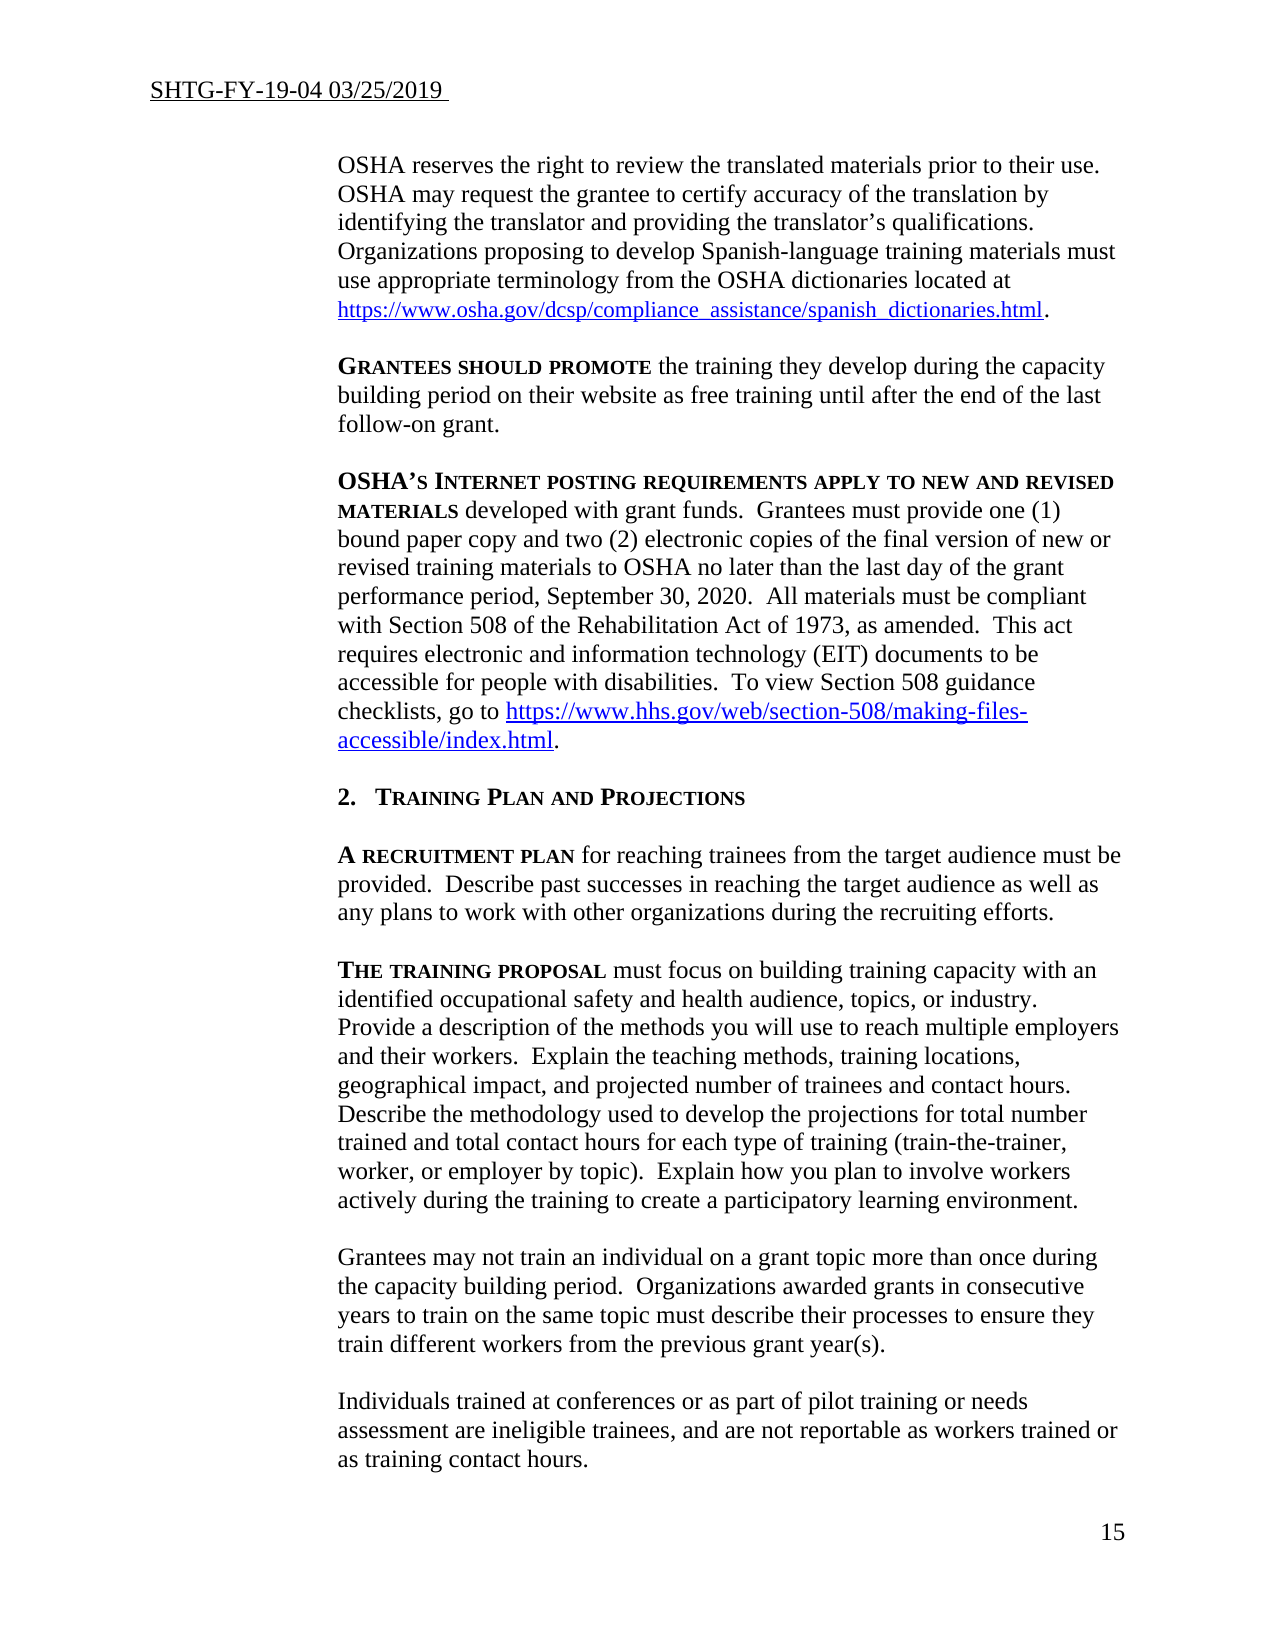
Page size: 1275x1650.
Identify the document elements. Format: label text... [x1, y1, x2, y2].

text Grantees may not train an individual on a grant topic more than once during the capacity building period. Organizations awarded grants in consecutive years to train on the same topic must describe their processes to ensure they train different workers from the previous grant year(s). [337, 1242, 1125, 1357]
list Training Plan and Projections [337, 782, 1125, 811]
text A recruitment plan for reaching trainees from the target audience must be provided. Describe past successes in reaching the target audience as well as any plans to work with other organizations during the recruiting efforts. [337, 840, 1125, 926]
text Grantees should promote the training they develop during the capacity building period on their website as free training until after the end of the last follow-on grant. [337, 351, 1125, 437]
text OSHA’s Internet posting requirements apply to new and revised materials developed with grant funds. Grantees must provide one (1) bound paper copy and two (2) electronic copies of the final version of new or revised training materials to OSHA no later than the last day of the grant performance period, September 30, 2020. All materials must be compliant with Section 508 of the Rehabilitation Act of 1973, as amended. This act requires electronic and information technology (EIT) documents to be accessible for people with disabilities. To view Section 508 guidance checklists, go to https://www.hhs.gov/web/section-508/making-files-accessible/index.html. [337, 466, 1125, 754]
text The training proposal must focus on building training capacity with an identified occupational safety and health audience, topics, or industry. Provide a description of the methods you will use to reach multiple employers and their workers. Explain the teaching methods, training locations, geographical impact, and projected number of trainees and contact hours. Describe the methodology used to develop the projections for total number trained and total contact hours for each type of training (train-the-trainer, worker, or employer by topic). Explain how you plan to involve workers actively during the training to create a participatory learning environment. [337, 955, 1125, 1214]
text Individuals trained at conferences or as part of pilot training or needs assessment are ineligible trainees, and are not reportable as workers trained or as training contact hours. [337, 1386, 1125, 1472]
text OSHA reserves the right to review the translated materials prior to their use. OSHA may request the grantee to certify accuracy of the translation by identifying the translator and providing the translator’s qualifications. Organizations proposing to develop Spanish-language training materials must use appropriate terminology from the OSHA dictionaries located at https://www.osha.gov/dcsp/compliance_assistance/spanish_dictionaries.html. [337, 150, 1125, 322]
